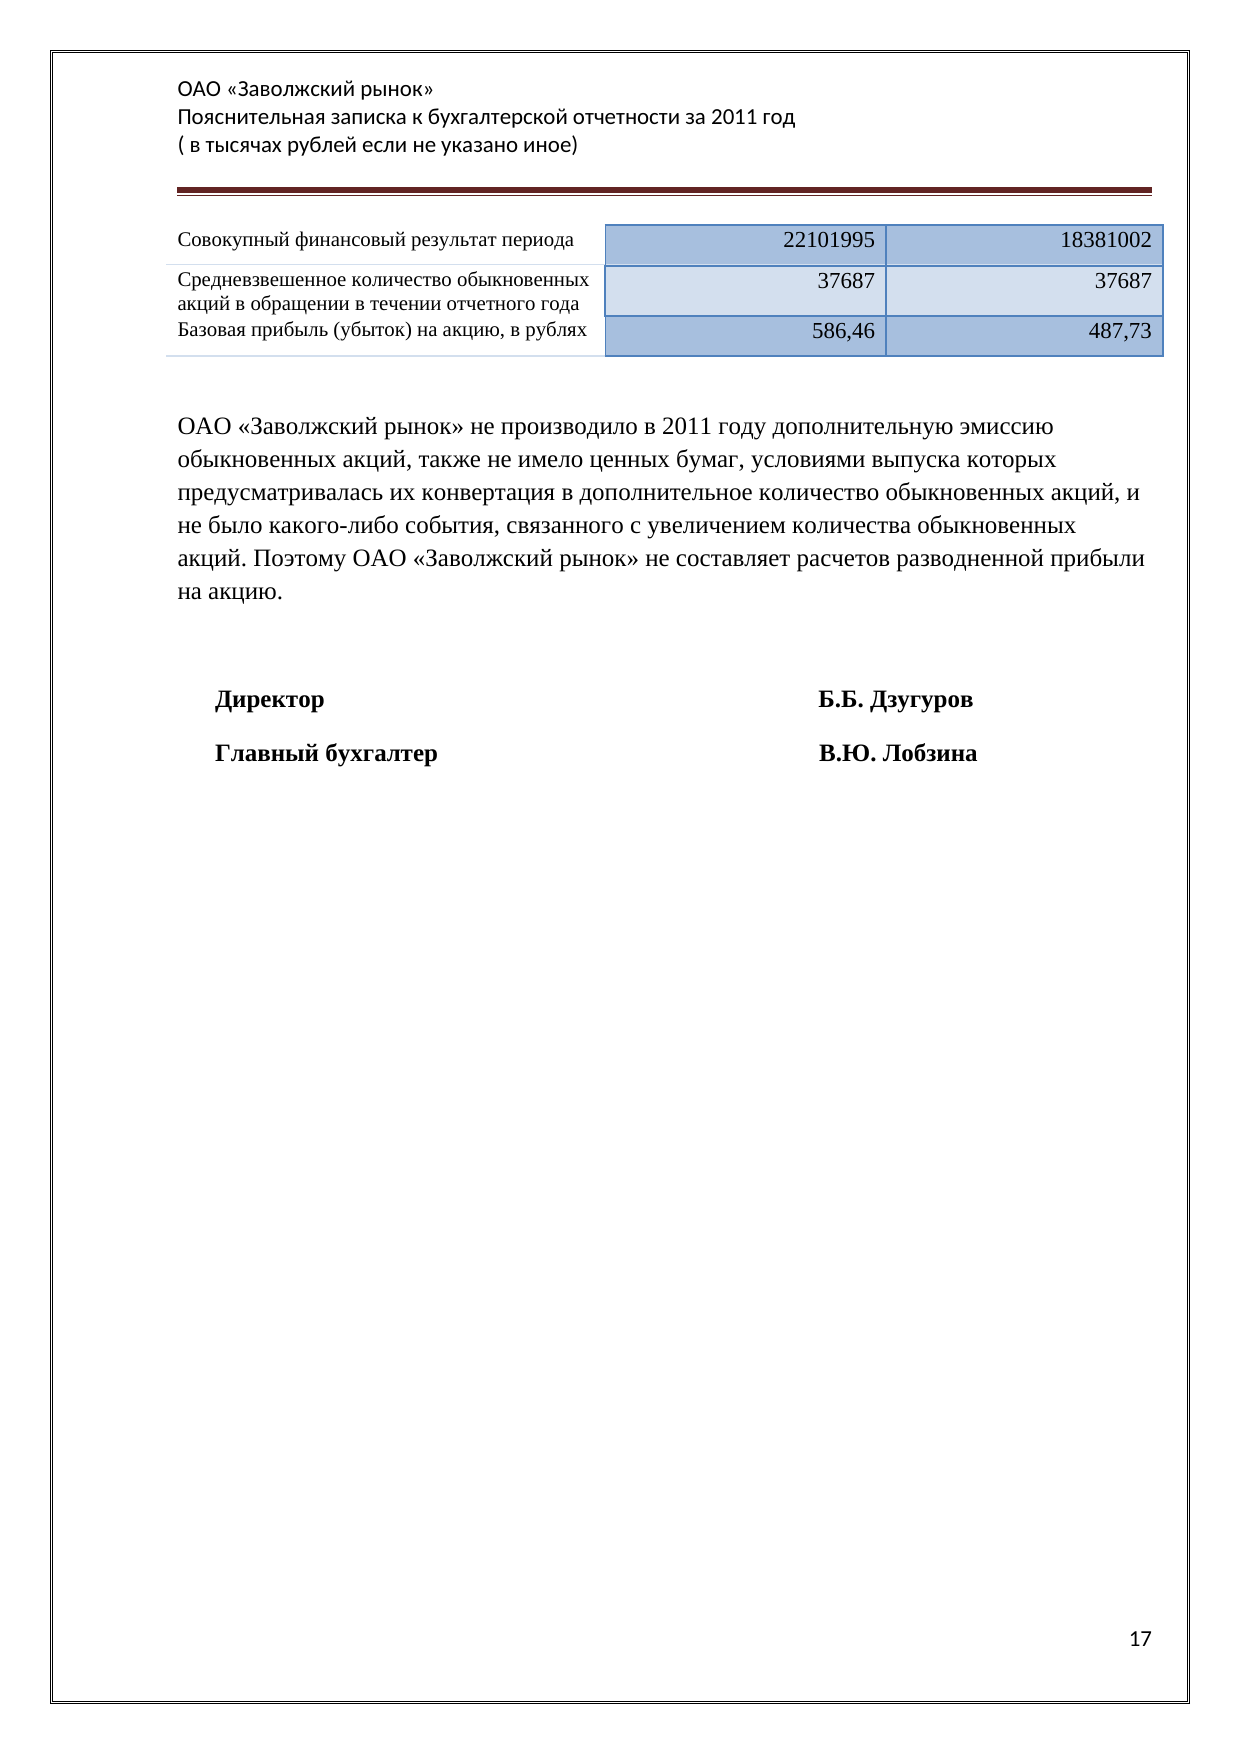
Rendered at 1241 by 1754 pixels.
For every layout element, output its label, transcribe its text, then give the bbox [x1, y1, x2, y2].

text Директор Б.Б. Дзугуров [215, 684, 1152, 712]
table_cell 487,73 [887, 317, 1162, 355]
table_cell Базовая прибыль (убыток) на акцию, в рублях [166, 315, 605, 355]
table_cell 37687 [606, 267, 885, 315]
table_cell 22101995 [606, 226, 885, 264]
table_cell Средневзвешенное количество обыкновенных акций в обращении в течении отчетного года [166, 265, 604, 315]
text ОАО «Заволжский рынок» не производило в 2011 году дополнительную эмиссию обыкновенных акций, также не имело ценных бумаг, условиями выпуска которых предусматривалась их конвертация в дополнительное количество обыкновенных акций, и не было какого-либо события, связанного с увеличением количества обыкновенных акций. Поэтому ОАО «Заволжский рынок» не составляет расчетов разводненной прибыли на акцию. [177, 411, 1152, 605]
text Главный бухгалтер В.Ю. Лобзина [215, 738, 1152, 766]
table_cell 37687 [887, 267, 1162, 315]
table_cell Совокупный финансовый результат периода [166, 224, 605, 264]
table_cell 586,46 [606, 317, 885, 355]
table_cell 18381002 [887, 226, 1162, 264]
